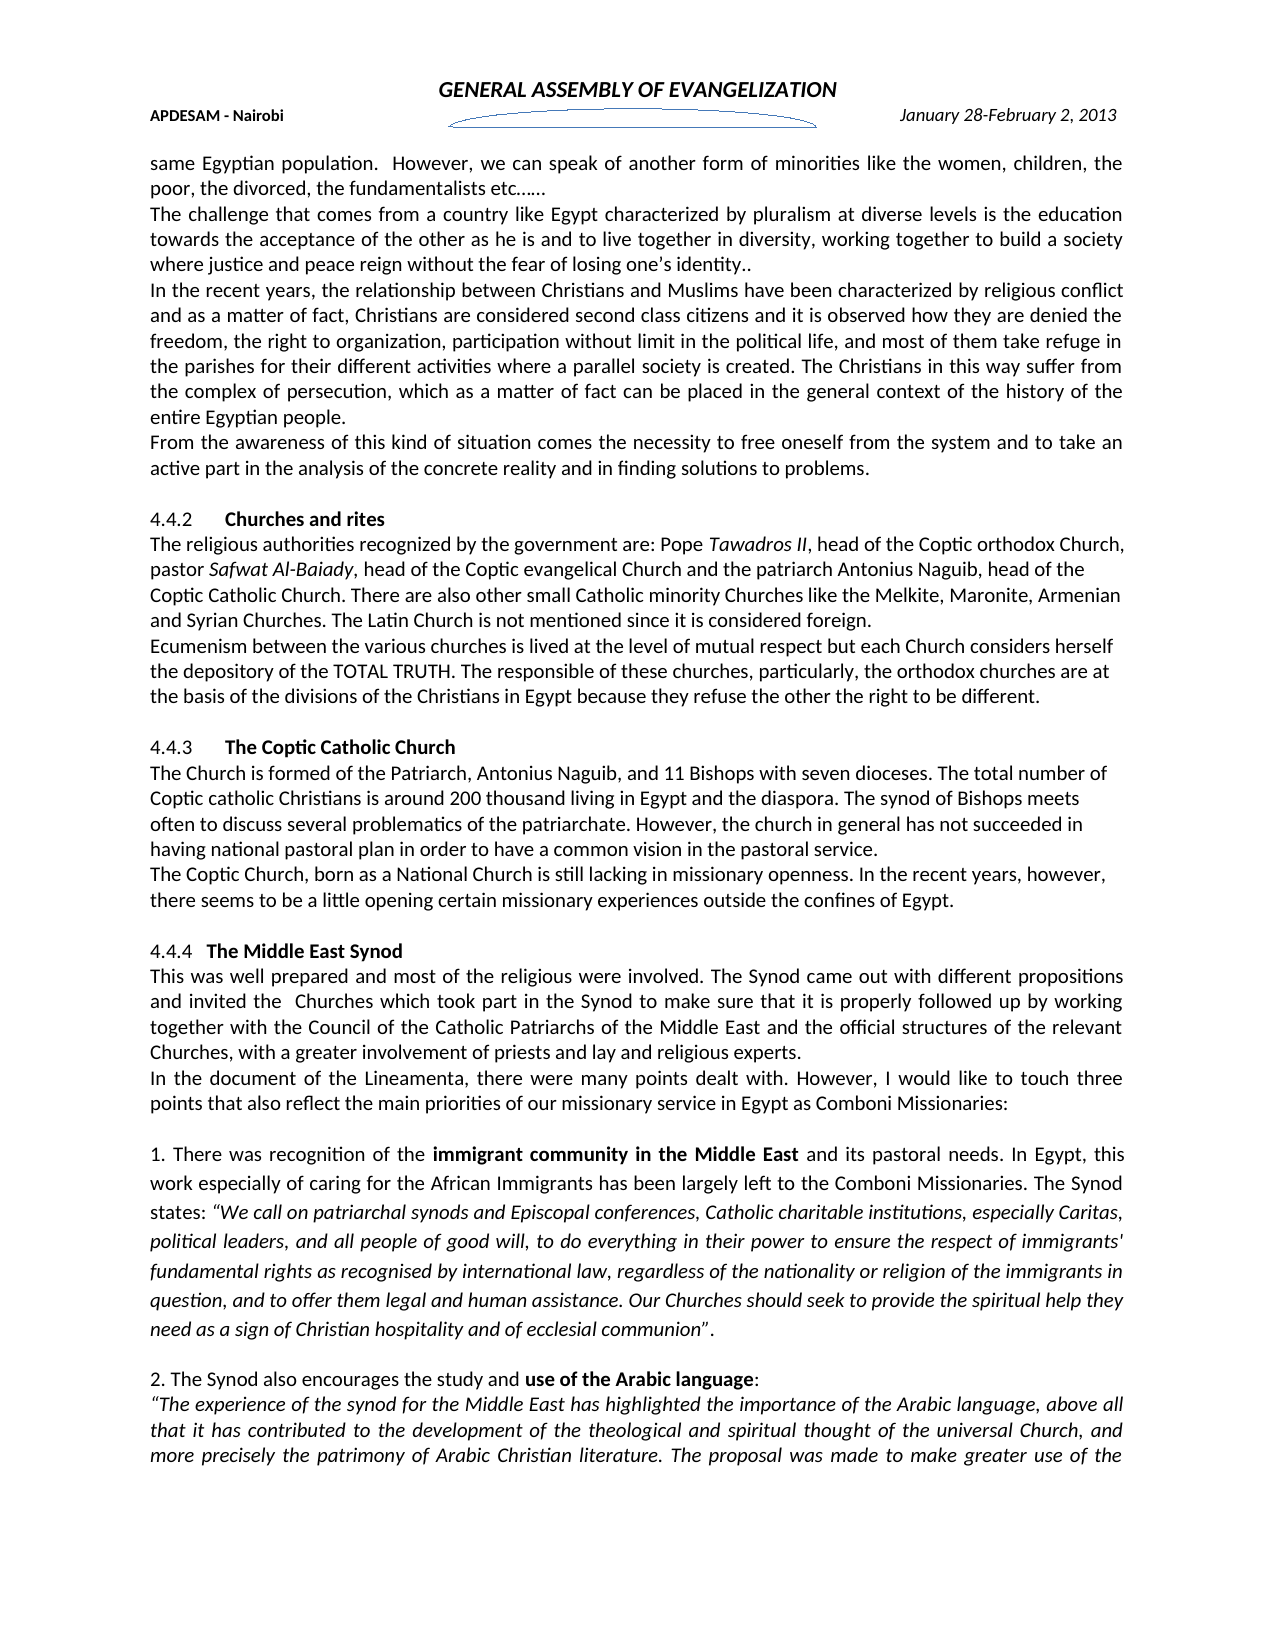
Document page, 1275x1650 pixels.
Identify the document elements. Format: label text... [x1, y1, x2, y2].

list Churches and rites [150, 506, 1125, 531]
text 1. There was recognition of the immigrant community in the Middle East and its pastoral needs. In Egypt, this work especially of caring for the African Immigrants has been largely left to the Comboni Missionaries. The Synod states: “We call on patriarchal synods and Episcopal conferences, Catholic charitable institutions, especially Caritas, political leaders, and all people of good will, to do everything in their power to ensure the respect of immigrants' fundamental rights as recognised by international law, regardless of the nationality or religion of the immigrants in question, and to offer them legal and human assistance. Our Churches should seek to provide the spiritual help they need as a sign of Christian hospitality and of ecclesial communion”. [150, 1141, 1125, 1342]
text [150, 150, 1125, 201]
text This was well prepared and most of the religious were involved. The Synod came out with different propositions and invited the Churches which took part in the Synod to make sure that it is properly followed up by working together with the Council of the Catholic Patriarchs of the Middle East and the official structures of the relevant Churches, with a greater involvement of priests and lay and religious experts. [150, 963, 1125, 1065]
text The challenge that comes from a country like Egypt characterized by pluralism at diverse levels is the education towards the acceptance of the other as he is and to live together in diversity, working together to build a society where justice and peace reign without the fear of losing one’s identity.. [150, 201, 1125, 277]
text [150, 1392, 1125, 1468]
text The Coptic Church, born as a National Church is still lacking in missionary openness. In the recent years, however, there seems to be a little opening certain missionary experiences outside the confines of Egypt. [150, 862, 1125, 912]
list The Coptic Catholic Church [150, 734, 1125, 760]
text 2. The Synod also encourages the study and use of the Arabic language: [150, 1366, 1125, 1392]
text The religious authorities recognized by the government are: Pope Tawadros II, head of the Coptic orthodox Church, pastor Safwat Al-Baiady, head of the Coptic evangelical Church and the patriarch Antonius Naguib, head of the Coptic Catholic Church. There are also other small Catholic minority Churches like the Melkite, Maronite, Armenian and Syrian Churches. The Latin Church is not mentioned since it is considered foreign. [150, 531, 1125, 633]
text The Church is formed of the Patriarch, Antonius Naguib, and 11 Bishops with seven dioceses. The total number of Coptic catholic Christians is around 200 thousand living in Egypt and the diaspora. The synod of Bishops meets often to discuss several problematics of the patriarchate. However, the church in general has not succeeded in having national pastoral plan in order to have a common vision in the pastoral service. [150, 760, 1125, 862]
text Ecumenism between the various churches is lived at the level of mutual respect but each Church considers herself the depository of the TOTAL TRUTH. The responsible of these churches, particularly, the orthodox churches are at the basis of the divisions of the Christians in Egypt because they refuse the other the right to be different. [150, 633, 1125, 709]
text In the recent years, the relationship between Christians and Muslims have been characterized by religious conflict and as a matter of fact, Christians are considered second class citizens and it is observed how they are denied the freedom, the right to organization, participation without limit in the political life, and most of them take refuge in the parishes for their different activities where a parallel society is created. The Christians in this way suffer from the complex of persecution, which as a matter of fact can be placed in the general context of the history of the entire Egyptian people. [150, 277, 1125, 429]
text From the awareness of this kind of situation comes the necessity to free oneself from the system and to take an active part in the analysis of the concrete reality and in finding solutions to problems. [150, 429, 1125, 480]
text 4.4.4 The Middle East Synod [150, 938, 1125, 963]
text In the document of the Lineamenta, there were many points dealt with. However, I would like to touch three points that also reflect the main priorities of our missionary service in Egypt as Comboni Missionaries: [150, 1065, 1125, 1116]
